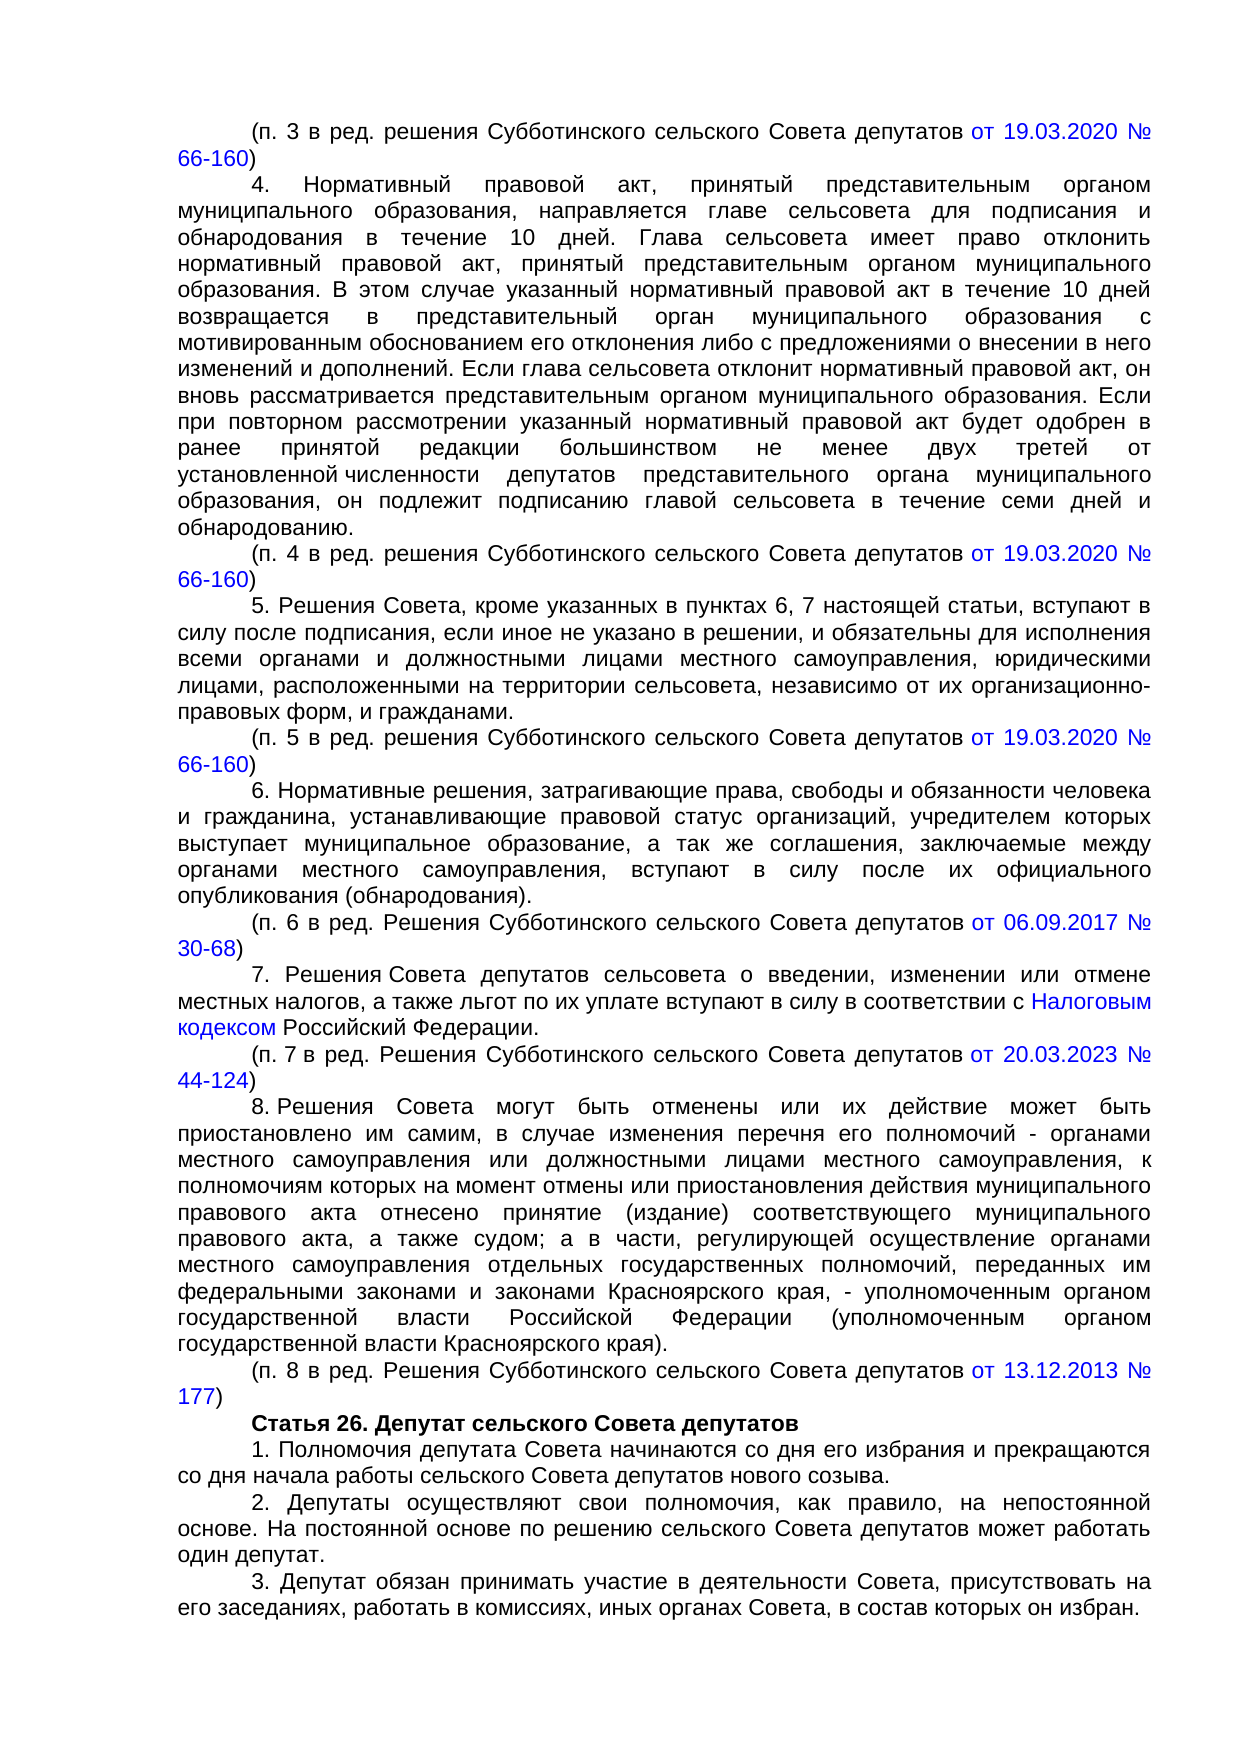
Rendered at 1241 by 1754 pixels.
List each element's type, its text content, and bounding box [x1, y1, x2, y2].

text (п. 7 в ред. Решения Субботинского сельского Совета депутатов от 20.03.2023 № 44-124) [177, 1041, 1152, 1093]
text 8. Решения Совета могут быть отменены или их действие может быть приостановлено им самим, в случае изменения перечня его полномочий - органами местного самоуправления или должностными лицами местного самоуправления, к полномочиям которых на момент отмены или приостановления действия муниципального правового акта отнесено принятие (издание) соответствующего муниципального правового акта, а также судом; а в части, регулирующей осуществление органами местного самоуправления отдельных государственных полномочий, переданных им федеральными законами и законами Красноярского края, - уполномоченным органом государственной власти Российской Федерации (уполномоченным органом государственной власти Красноярского края). [177, 1093, 1152, 1357]
text 4. Нормативный правовой акт, принятый представительным органом муниципального образования, направляется главе сельсовета для подписания и обнародования в течение 10 дней. Глава сельсовета имеет право отклонить нормативный правовой акт, принятый представительным органом муниципального образования. В этом случае указанный нормативный правовой акт в течение 10 дней возвращается в представительный орган муниципального образования с мотивированным обоснованием его отклонения либо с предложениями о внесении в него изменений и дополнений. Если глава сельсовета отклонит нормативный правовой акт, он вновь рассматривается представительным органом муниципального образования. Если при повторном рассмотрении указанный нормативный правовой акт будет одобрен в ранее принятой редакции большинством не менее двух третей от установленной численности депутатов представительного органа муниципального образования, он подлежит подписанию главой сельсовета в течение семи дней и обнародованию. [177, 171, 1152, 540]
text (п. 8 в ред. Решения Субботинского сельского Совета депутатов от 13.12.2013 № 177) [177, 1357, 1152, 1409]
text (п. 6 в ред. Решения Субботинского сельского Совета депутатов от 06.09.2017 № 30-68) [177, 909, 1152, 961]
text 7. Решения Совета депутатов сельсовета о введении, изменении или отмене местных налогов, а также льгот по их уплате вступают в силу в соответствии с Налоговым кодексом Российский Федерации. [177, 961, 1152, 1041]
text Статья 26. Депутат сельского Совета депутатов [177, 1409, 1152, 1436]
text (п. 4 в ред. решения Субботинского сельского Совета депутатов от 19.03.2020 № 66-160) [177, 540, 1152, 592]
text 5. Решения Совета, кроме указанных в пунктах 6, 7 настоящей статьи, вступают в силу после подписания, если иное не указано в решении, и обязательны для исполнения всеми органами и должностными лицами местного самоуправления, юридическими лицами, расположенными на территории сельсовета, независимо от их организационно-правовых форм, и гражданами. [177, 592, 1152, 724]
text 3. Депутат обязан принимать участие в деятельности Совета, присутствовать на его заседаниях, работать в комиссиях, иных органах Совета, в состав которых он избран. [177, 1568, 1152, 1620]
text 1. Полномочия депутата Совета начинаются со дня его избрания и прекращаются со дня начала работы сельского Совета депутатов нового созыва. [177, 1436, 1152, 1488]
text 2. Депутаты осуществляют свои полномочия, как правило, на непостоянной основе. На постоянной основе по решению сельского Совета депутатов может работать один депутат. [177, 1488, 1152, 1568]
text (п. 5 в ред. решения Субботинского сельского Совета депутатов от 19.03.2020 № 66-160) [177, 724, 1152, 777]
text (п. 3 в ред. решения Субботинского сельского Совета депутатов от 19.03.2020 № 66-160) [177, 118, 1152, 171]
text 6. Нормативные решения, затрагивающие права, свободы и обязанности человека и гражданина, устанавливающие правовой статус организаций, учредителем которых выступает муниципальное образование, а так же соглашения, заключаемые между органами местного самоуправления, вступают в силу после их официального опубликования (обнародования). [177, 777, 1152, 909]
